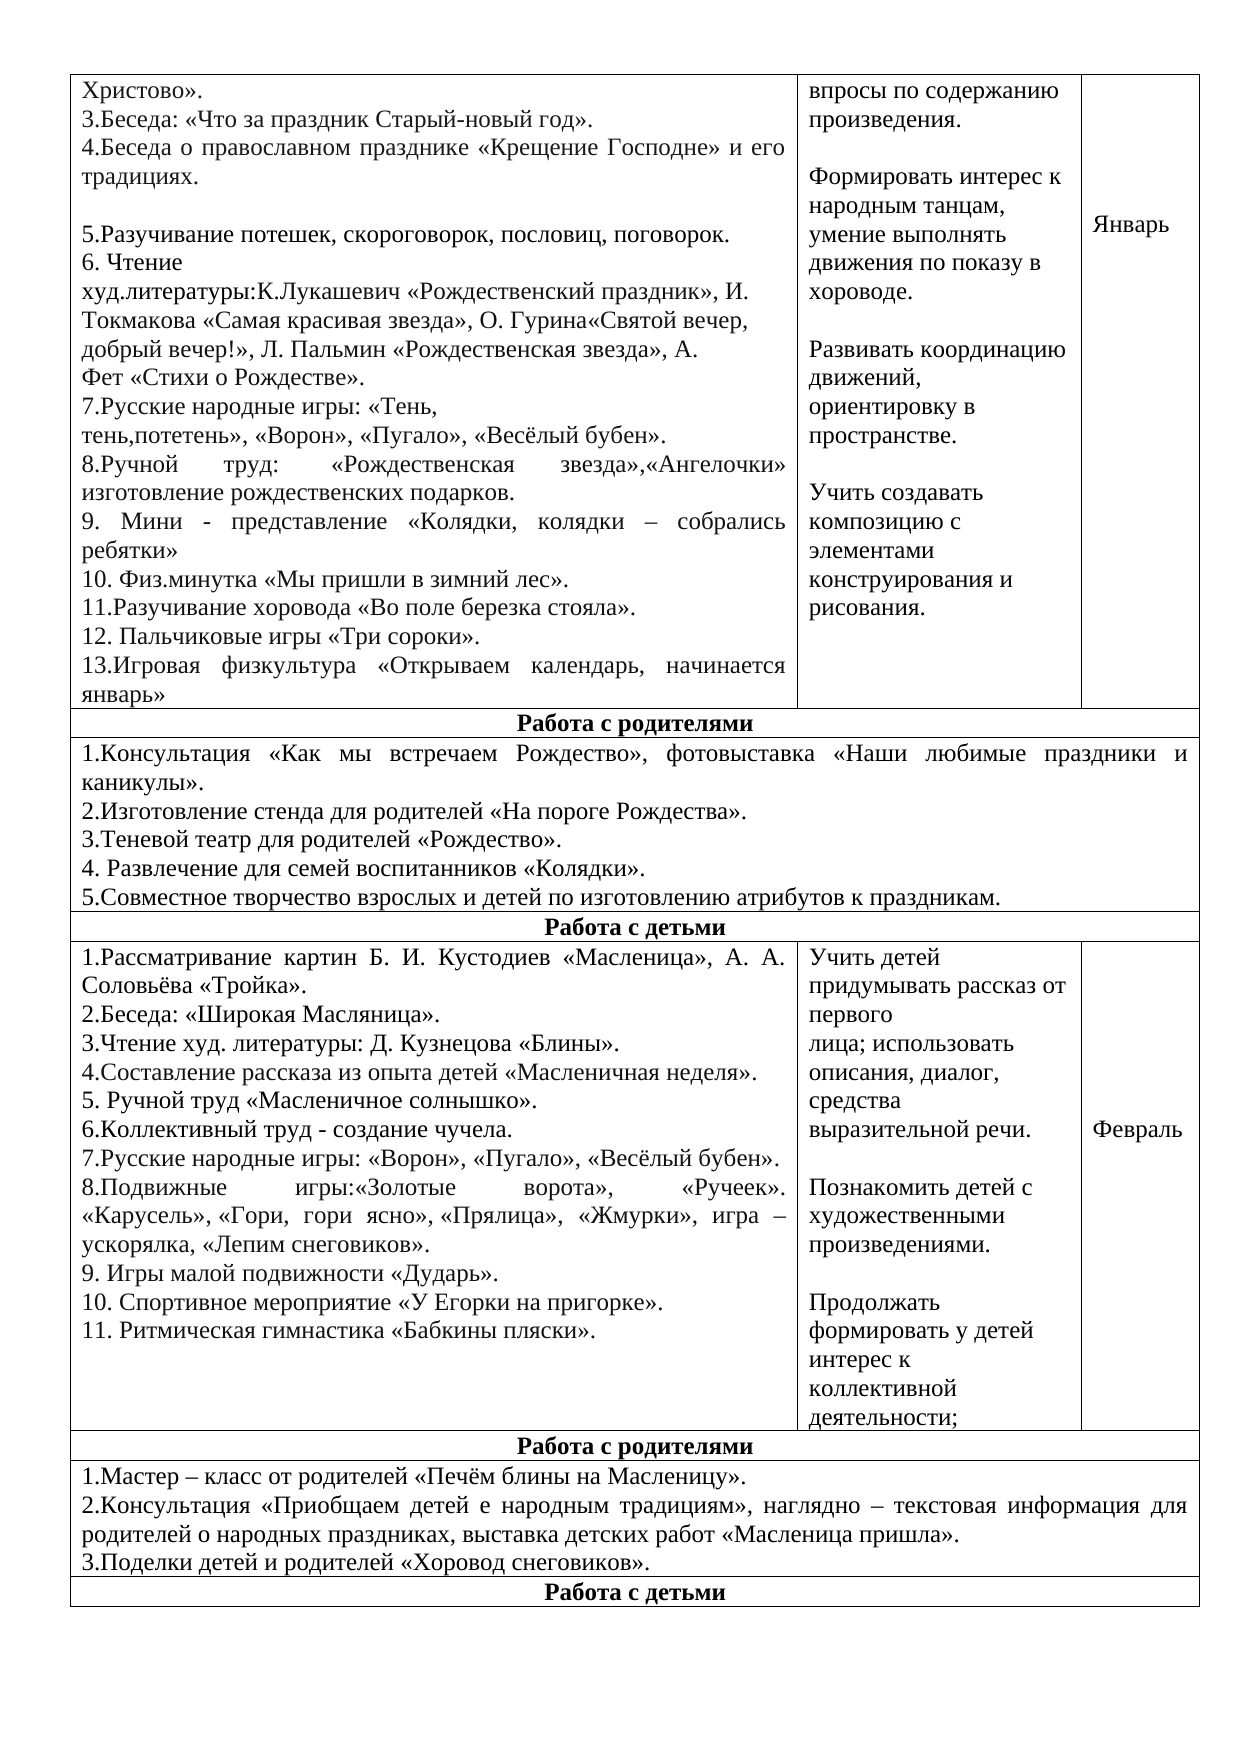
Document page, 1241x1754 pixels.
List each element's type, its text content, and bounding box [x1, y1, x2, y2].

table_cell 1.Консультация «Как мы встречаем Рождество», фотовыставка «Наши любимые праздники и каникулы». 2.Изготовление стенда для родителей «На пороге Рождества». 3.Теневой театр для родителей «Рождество». 4. Развлечение для семей воспитанников «Колядки». 5.Совместное творчество взрослых и детей по изготовлению атрибутов к праздникам. [71, 738, 1199, 911]
table_cell 1.Рассматривание картин Б. И. Кустодиев «Масленица», А. А. Соловьёва «Тройка». 2.Беседа: «Широкая Масляница». 3.Чтение худ. литературы: Д. Кузнецова «Блины». 4.Составление рассказа из опыта детей «Масленичная неделя». 5. Ручной труд «Масленичное солнышко». 6.Коллективный труд - создание чучела. 7.Русские народные игры: «Ворон», «Пугало», «Весёлый бубен». 8.Подвижные игры:«Золотые ворота», «Ручеек». «Карусель», «Гори, гори ясно», «Прялица», «Жмурки», игра – ускорялка, «Лепим снеговиков». 9. Игры малой подвижности «Дударь». 10. Спортивное мероприятие «У Егорки на пригорке». 11. Ритмическая гимнастика «Бабкины пляски». [71, 942, 797, 1430]
table_cell Январь [1082, 75, 1199, 707]
table_cell Работа с детьми [71, 912, 1199, 941]
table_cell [798, 75, 1081, 707]
table_cell Работа с детьми [71, 1577, 1199, 1606]
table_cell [71, 75, 797, 707]
table_cell Февраль [1082, 942, 1199, 1430]
table_cell Работа с родителями [71, 1431, 1199, 1460]
table_cell Учить детей придумывать рассказ от первого лица; использовать описания, диалог, средства выразительной речи. Познакомить детей с художественными произведениями. Продолжать формировать у детей интерес к коллективной деятельности; [798, 942, 1081, 1430]
table_cell 1.Мастер – класс от родителей «Печём блины на Масленицу». 2.Консультация «Приобщаем детей е народным традициям», наглядно – текстовая информация для родителей о народных праздниках, выставка детских работ «Масленица пришла». 3.Поделки детей и родителей «Хоровод снеговиков». [71, 1461, 1199, 1576]
table_cell Работа с родителями [71, 709, 1199, 737]
